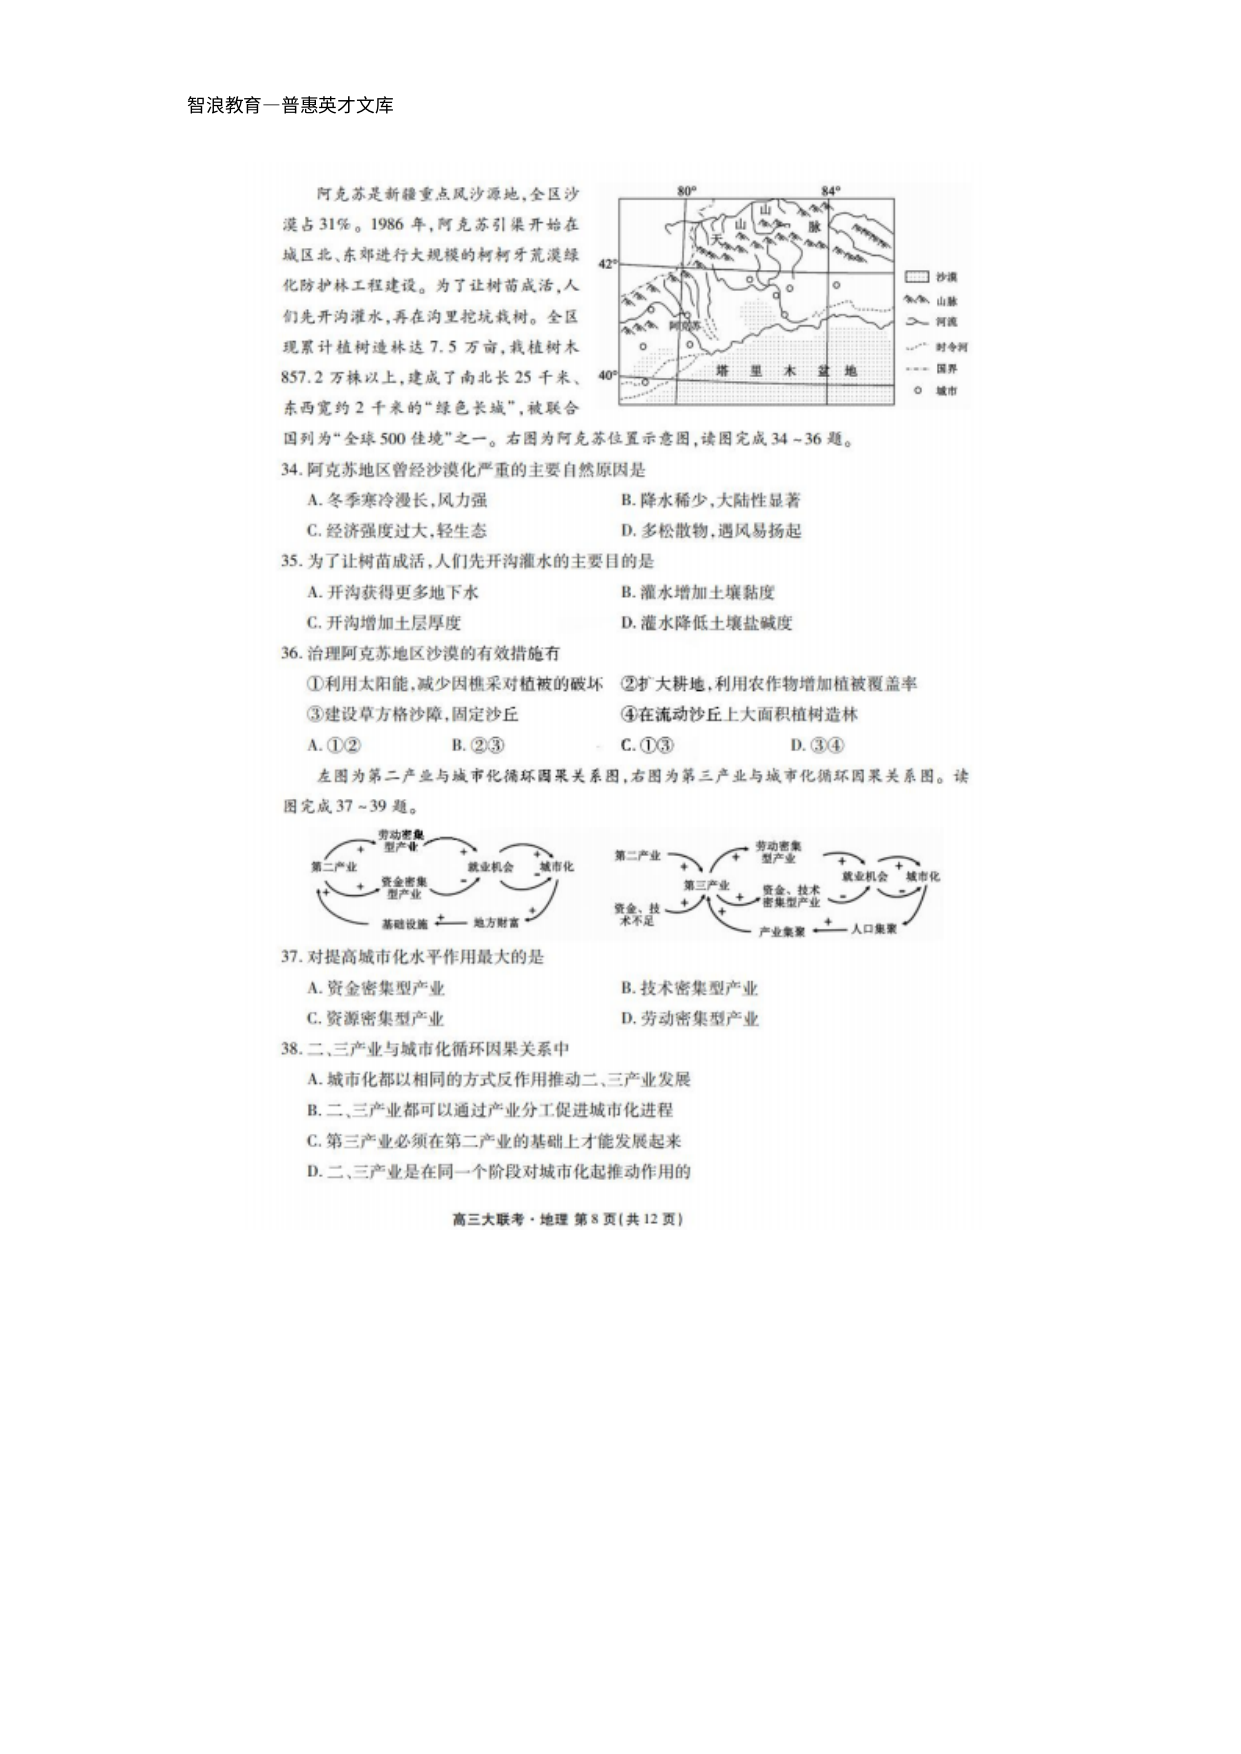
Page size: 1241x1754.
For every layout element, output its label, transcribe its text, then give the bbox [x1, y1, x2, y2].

picture [243, 162, 997, 1230]
